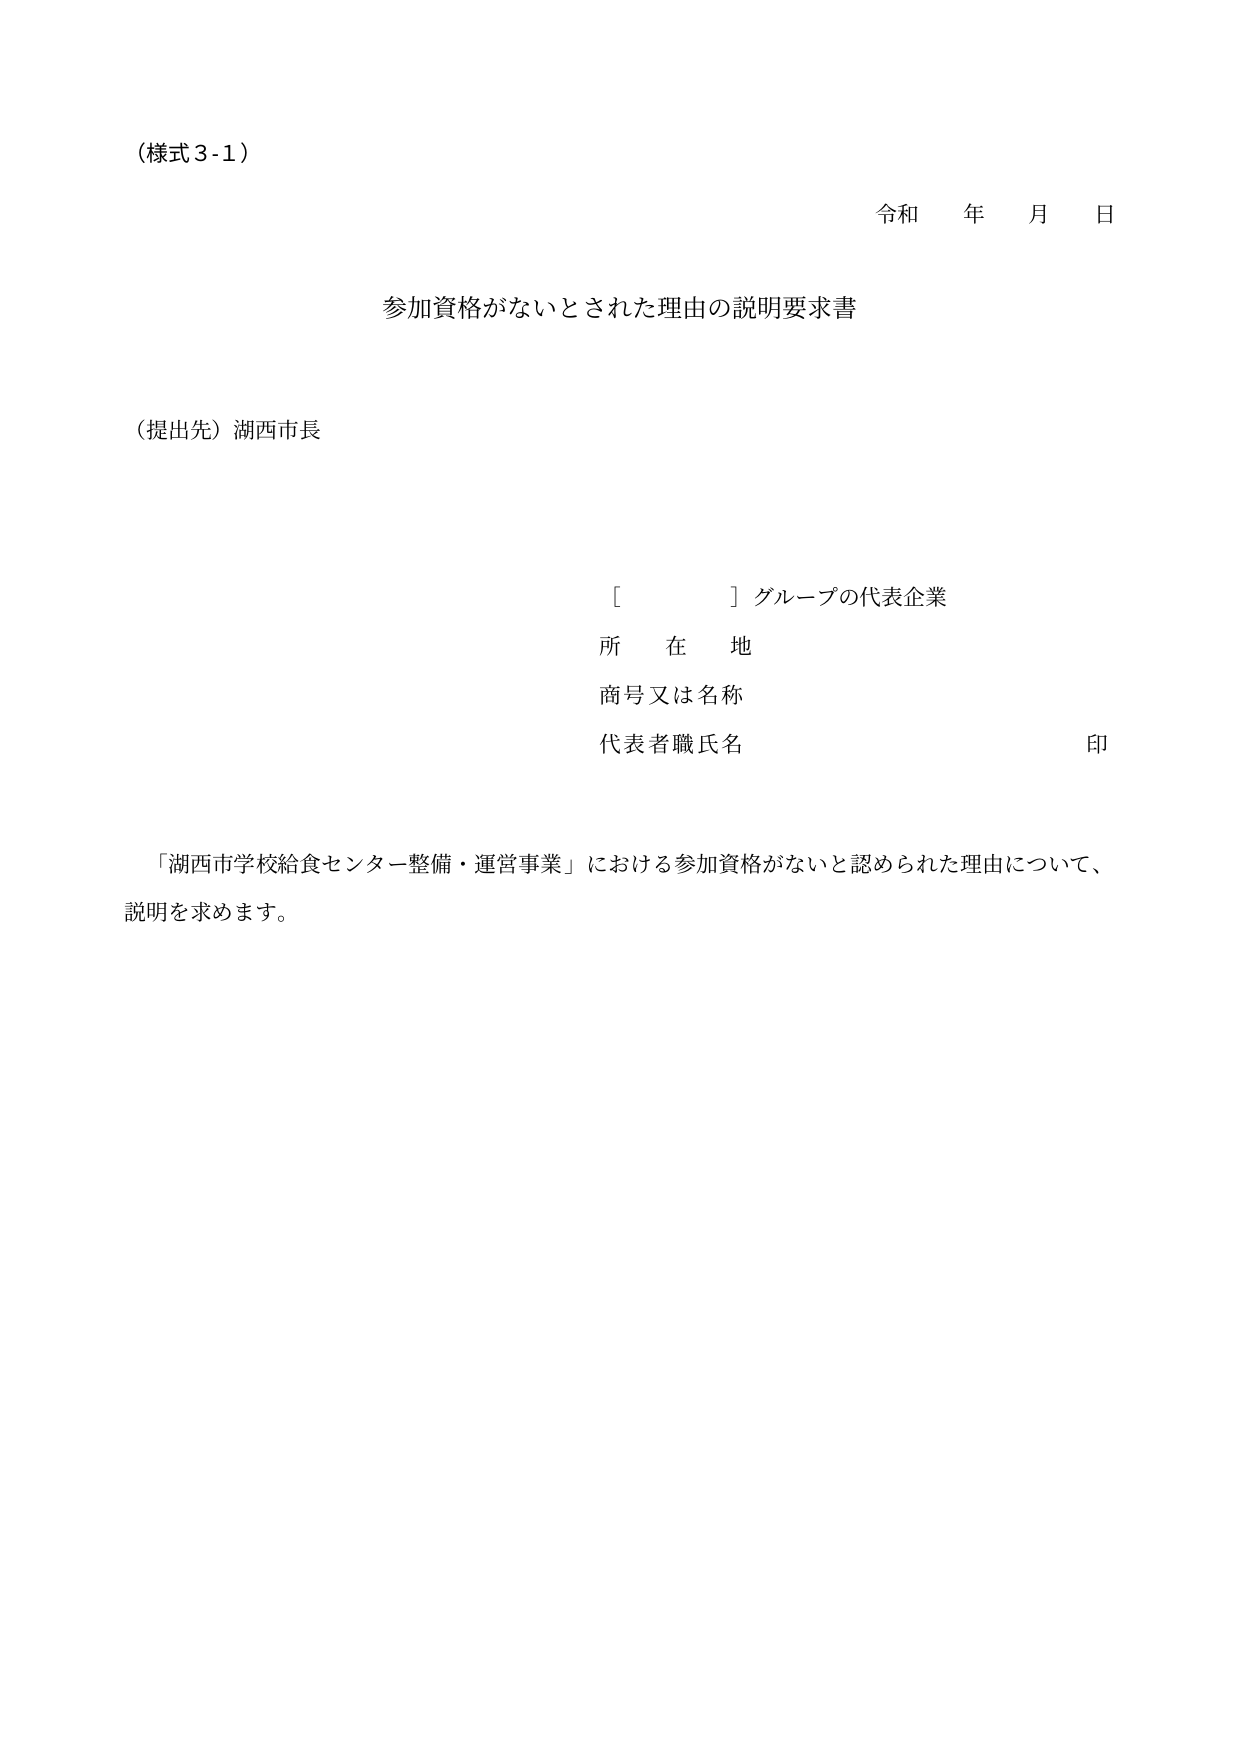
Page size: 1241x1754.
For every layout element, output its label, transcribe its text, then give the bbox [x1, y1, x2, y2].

text 参加資格がないとされた理由の説明要求書 [124, 288, 1116, 324]
text 令和 年 月 日 [124, 197, 1116, 229]
text （様式３-１） [124, 136, 1116, 168]
text 所 在 地 [124, 621, 1116, 663]
text ［ ］グループの代表企業 [124, 572, 1116, 613]
text （提出先）湖西市長 [124, 414, 1116, 445]
text 「湖西市学校給食センター整備・運営事業」における参加資格がないと認められた理由について、説明を求めます。 [124, 847, 1116, 926]
text 代表者職氏名 印 [124, 719, 1116, 761]
text 商号又は名称 [124, 670, 1116, 712]
